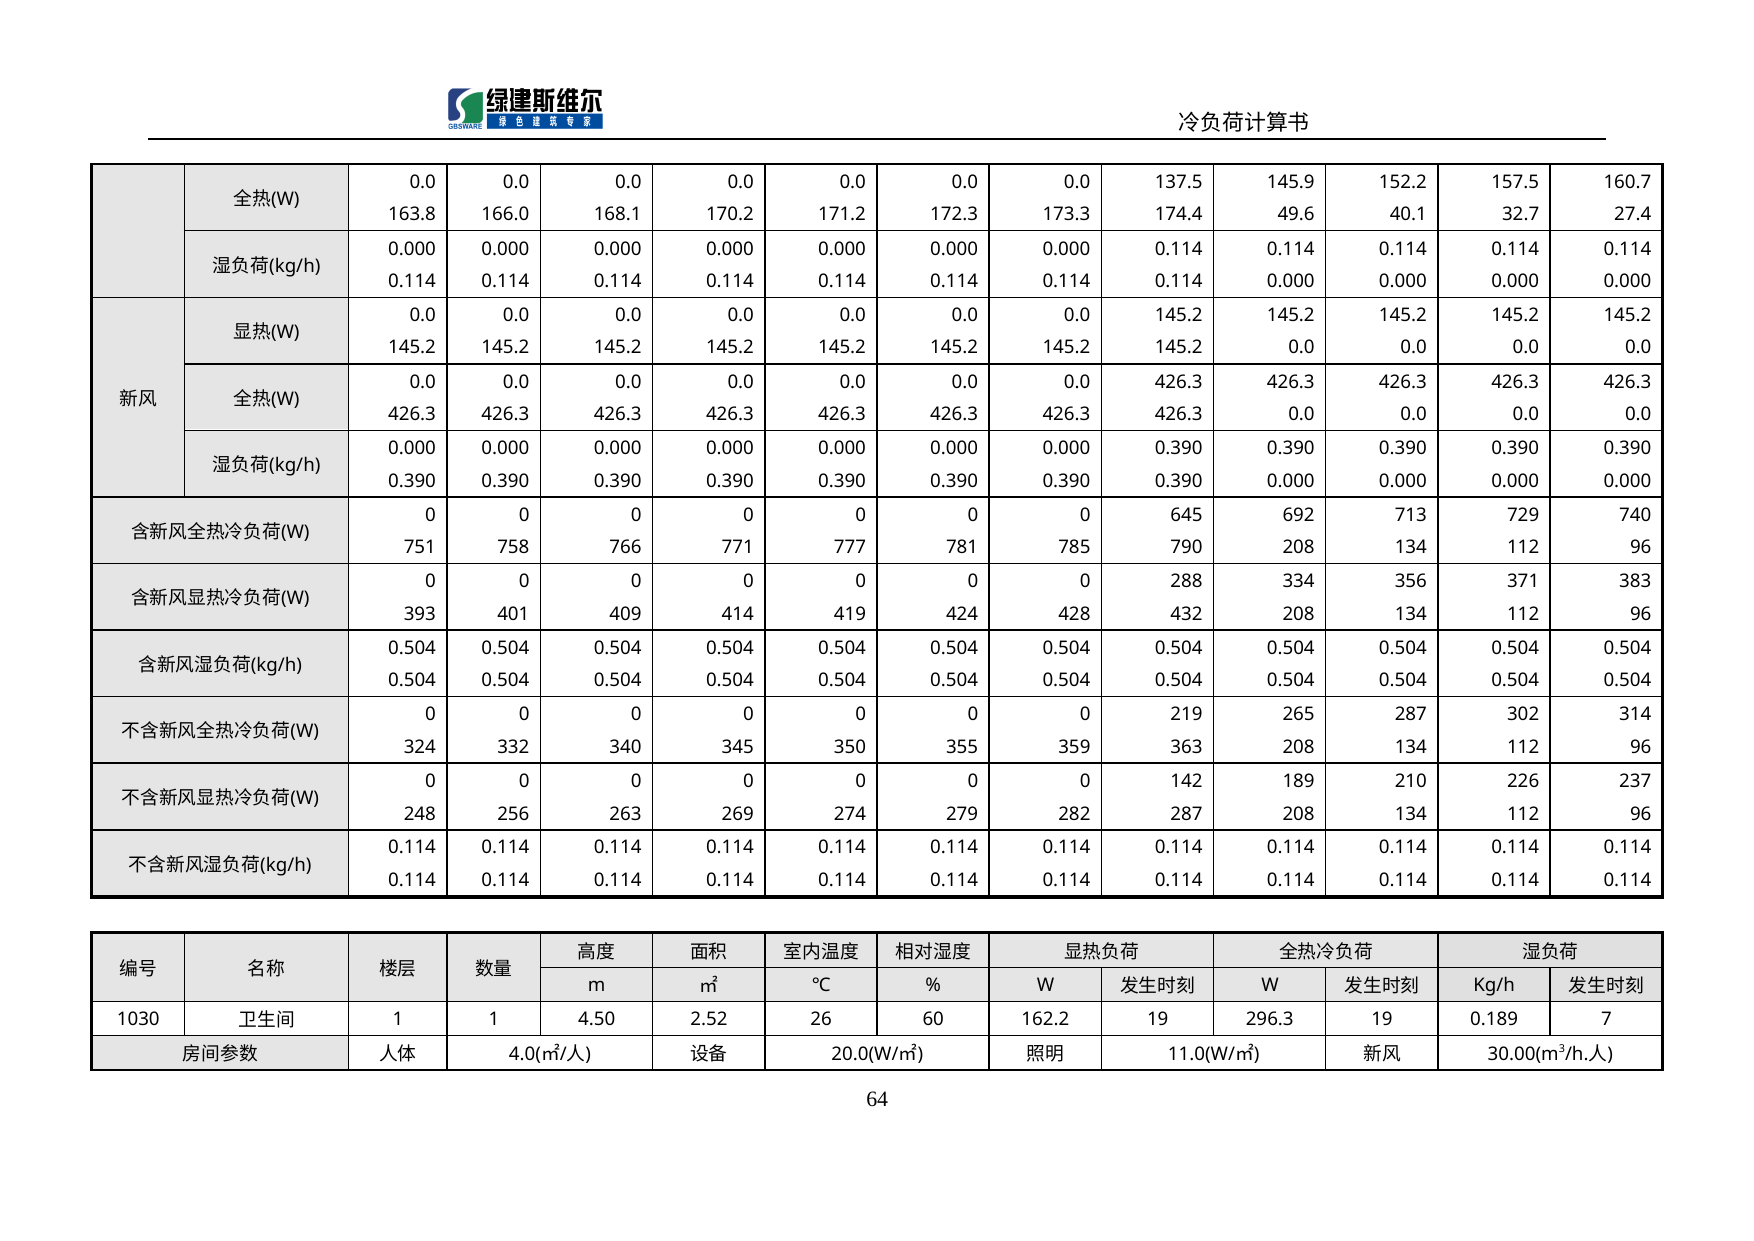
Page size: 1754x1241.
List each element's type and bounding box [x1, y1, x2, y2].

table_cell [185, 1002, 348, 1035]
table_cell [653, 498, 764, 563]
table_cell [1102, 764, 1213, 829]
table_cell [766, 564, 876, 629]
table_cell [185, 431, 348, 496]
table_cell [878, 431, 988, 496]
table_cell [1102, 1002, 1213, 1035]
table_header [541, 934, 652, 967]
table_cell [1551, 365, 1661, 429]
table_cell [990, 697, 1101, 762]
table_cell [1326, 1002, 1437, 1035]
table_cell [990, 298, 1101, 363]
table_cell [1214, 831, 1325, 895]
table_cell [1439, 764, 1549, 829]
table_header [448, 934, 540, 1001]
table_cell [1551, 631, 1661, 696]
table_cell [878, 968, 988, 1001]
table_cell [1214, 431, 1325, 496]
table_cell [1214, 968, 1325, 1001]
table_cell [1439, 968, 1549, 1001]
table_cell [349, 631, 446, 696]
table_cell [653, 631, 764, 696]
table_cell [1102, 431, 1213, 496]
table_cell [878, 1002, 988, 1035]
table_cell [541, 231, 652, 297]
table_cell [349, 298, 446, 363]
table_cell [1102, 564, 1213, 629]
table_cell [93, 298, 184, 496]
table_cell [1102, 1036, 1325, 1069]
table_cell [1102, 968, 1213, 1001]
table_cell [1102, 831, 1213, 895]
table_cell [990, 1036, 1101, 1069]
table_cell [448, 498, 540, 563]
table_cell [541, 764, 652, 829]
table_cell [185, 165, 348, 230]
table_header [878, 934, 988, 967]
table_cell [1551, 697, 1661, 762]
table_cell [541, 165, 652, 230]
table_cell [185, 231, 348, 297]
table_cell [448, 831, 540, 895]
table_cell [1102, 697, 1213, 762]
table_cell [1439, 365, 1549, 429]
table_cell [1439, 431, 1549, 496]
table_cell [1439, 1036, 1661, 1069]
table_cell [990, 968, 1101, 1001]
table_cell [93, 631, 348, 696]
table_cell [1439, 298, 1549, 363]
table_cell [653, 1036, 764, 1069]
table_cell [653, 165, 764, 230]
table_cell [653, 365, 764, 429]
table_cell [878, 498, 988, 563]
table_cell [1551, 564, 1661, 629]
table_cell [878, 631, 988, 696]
picture [444, 88, 604, 130]
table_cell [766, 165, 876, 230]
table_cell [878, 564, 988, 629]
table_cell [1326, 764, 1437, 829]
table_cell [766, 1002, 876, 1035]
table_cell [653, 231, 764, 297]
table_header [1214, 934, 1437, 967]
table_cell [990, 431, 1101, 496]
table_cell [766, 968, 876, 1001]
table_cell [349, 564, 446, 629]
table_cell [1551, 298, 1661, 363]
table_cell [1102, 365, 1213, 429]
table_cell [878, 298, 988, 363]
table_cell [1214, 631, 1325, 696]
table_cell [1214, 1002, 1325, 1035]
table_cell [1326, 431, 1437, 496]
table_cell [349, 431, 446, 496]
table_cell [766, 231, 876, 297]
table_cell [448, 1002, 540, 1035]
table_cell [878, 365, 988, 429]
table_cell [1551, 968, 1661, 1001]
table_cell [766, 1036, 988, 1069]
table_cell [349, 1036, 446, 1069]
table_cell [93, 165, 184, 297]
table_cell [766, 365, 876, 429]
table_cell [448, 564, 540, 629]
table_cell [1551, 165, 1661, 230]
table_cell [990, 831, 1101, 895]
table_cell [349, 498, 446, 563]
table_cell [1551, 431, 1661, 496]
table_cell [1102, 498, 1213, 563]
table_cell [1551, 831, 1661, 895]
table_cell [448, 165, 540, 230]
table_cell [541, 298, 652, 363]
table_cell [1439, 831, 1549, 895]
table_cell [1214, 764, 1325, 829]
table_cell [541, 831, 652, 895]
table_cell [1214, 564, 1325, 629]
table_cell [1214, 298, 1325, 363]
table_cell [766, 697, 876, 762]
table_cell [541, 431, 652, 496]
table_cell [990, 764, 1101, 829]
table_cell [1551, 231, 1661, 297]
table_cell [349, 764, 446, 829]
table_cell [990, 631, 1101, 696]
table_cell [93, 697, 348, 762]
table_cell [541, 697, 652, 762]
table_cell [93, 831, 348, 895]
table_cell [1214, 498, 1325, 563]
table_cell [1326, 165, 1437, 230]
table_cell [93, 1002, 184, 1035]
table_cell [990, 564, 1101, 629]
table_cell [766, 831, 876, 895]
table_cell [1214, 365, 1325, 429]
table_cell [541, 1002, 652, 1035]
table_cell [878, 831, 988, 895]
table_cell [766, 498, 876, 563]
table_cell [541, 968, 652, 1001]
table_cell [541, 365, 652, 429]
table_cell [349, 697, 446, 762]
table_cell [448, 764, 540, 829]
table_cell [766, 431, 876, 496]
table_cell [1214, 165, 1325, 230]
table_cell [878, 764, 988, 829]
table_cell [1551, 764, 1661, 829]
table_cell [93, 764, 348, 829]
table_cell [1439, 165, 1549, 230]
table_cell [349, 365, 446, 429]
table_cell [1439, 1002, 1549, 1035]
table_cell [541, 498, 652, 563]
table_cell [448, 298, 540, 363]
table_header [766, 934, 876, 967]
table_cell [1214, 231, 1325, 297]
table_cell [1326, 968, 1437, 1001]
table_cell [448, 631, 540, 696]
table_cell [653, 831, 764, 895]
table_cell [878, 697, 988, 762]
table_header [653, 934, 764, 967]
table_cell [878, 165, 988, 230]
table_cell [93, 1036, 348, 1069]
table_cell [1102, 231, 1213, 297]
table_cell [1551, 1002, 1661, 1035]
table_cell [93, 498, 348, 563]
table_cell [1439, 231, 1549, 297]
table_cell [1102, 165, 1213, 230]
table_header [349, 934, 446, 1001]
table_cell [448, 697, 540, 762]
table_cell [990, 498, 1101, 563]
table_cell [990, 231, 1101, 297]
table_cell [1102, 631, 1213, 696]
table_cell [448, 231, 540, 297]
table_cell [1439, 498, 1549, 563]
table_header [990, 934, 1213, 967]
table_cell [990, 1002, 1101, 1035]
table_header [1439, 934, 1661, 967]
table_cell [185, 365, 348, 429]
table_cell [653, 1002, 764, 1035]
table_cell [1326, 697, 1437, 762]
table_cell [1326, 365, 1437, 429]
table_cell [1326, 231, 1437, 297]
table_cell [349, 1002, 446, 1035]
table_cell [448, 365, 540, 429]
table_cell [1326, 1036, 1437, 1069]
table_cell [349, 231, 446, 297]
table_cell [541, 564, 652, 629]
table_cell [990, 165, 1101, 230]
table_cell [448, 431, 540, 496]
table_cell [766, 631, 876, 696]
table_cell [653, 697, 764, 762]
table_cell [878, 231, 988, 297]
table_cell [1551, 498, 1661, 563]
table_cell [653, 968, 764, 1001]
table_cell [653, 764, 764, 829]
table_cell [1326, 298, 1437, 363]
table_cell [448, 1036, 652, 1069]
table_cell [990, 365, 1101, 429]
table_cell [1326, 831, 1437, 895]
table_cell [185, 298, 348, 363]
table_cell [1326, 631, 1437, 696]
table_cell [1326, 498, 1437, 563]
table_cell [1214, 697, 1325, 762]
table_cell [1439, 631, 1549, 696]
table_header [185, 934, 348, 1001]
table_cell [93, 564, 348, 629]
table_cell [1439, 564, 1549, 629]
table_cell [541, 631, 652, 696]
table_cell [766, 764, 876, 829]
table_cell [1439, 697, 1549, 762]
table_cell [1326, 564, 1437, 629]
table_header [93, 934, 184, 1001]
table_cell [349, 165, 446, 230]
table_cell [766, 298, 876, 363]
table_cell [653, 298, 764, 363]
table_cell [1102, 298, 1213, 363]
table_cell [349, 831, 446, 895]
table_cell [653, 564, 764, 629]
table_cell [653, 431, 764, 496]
